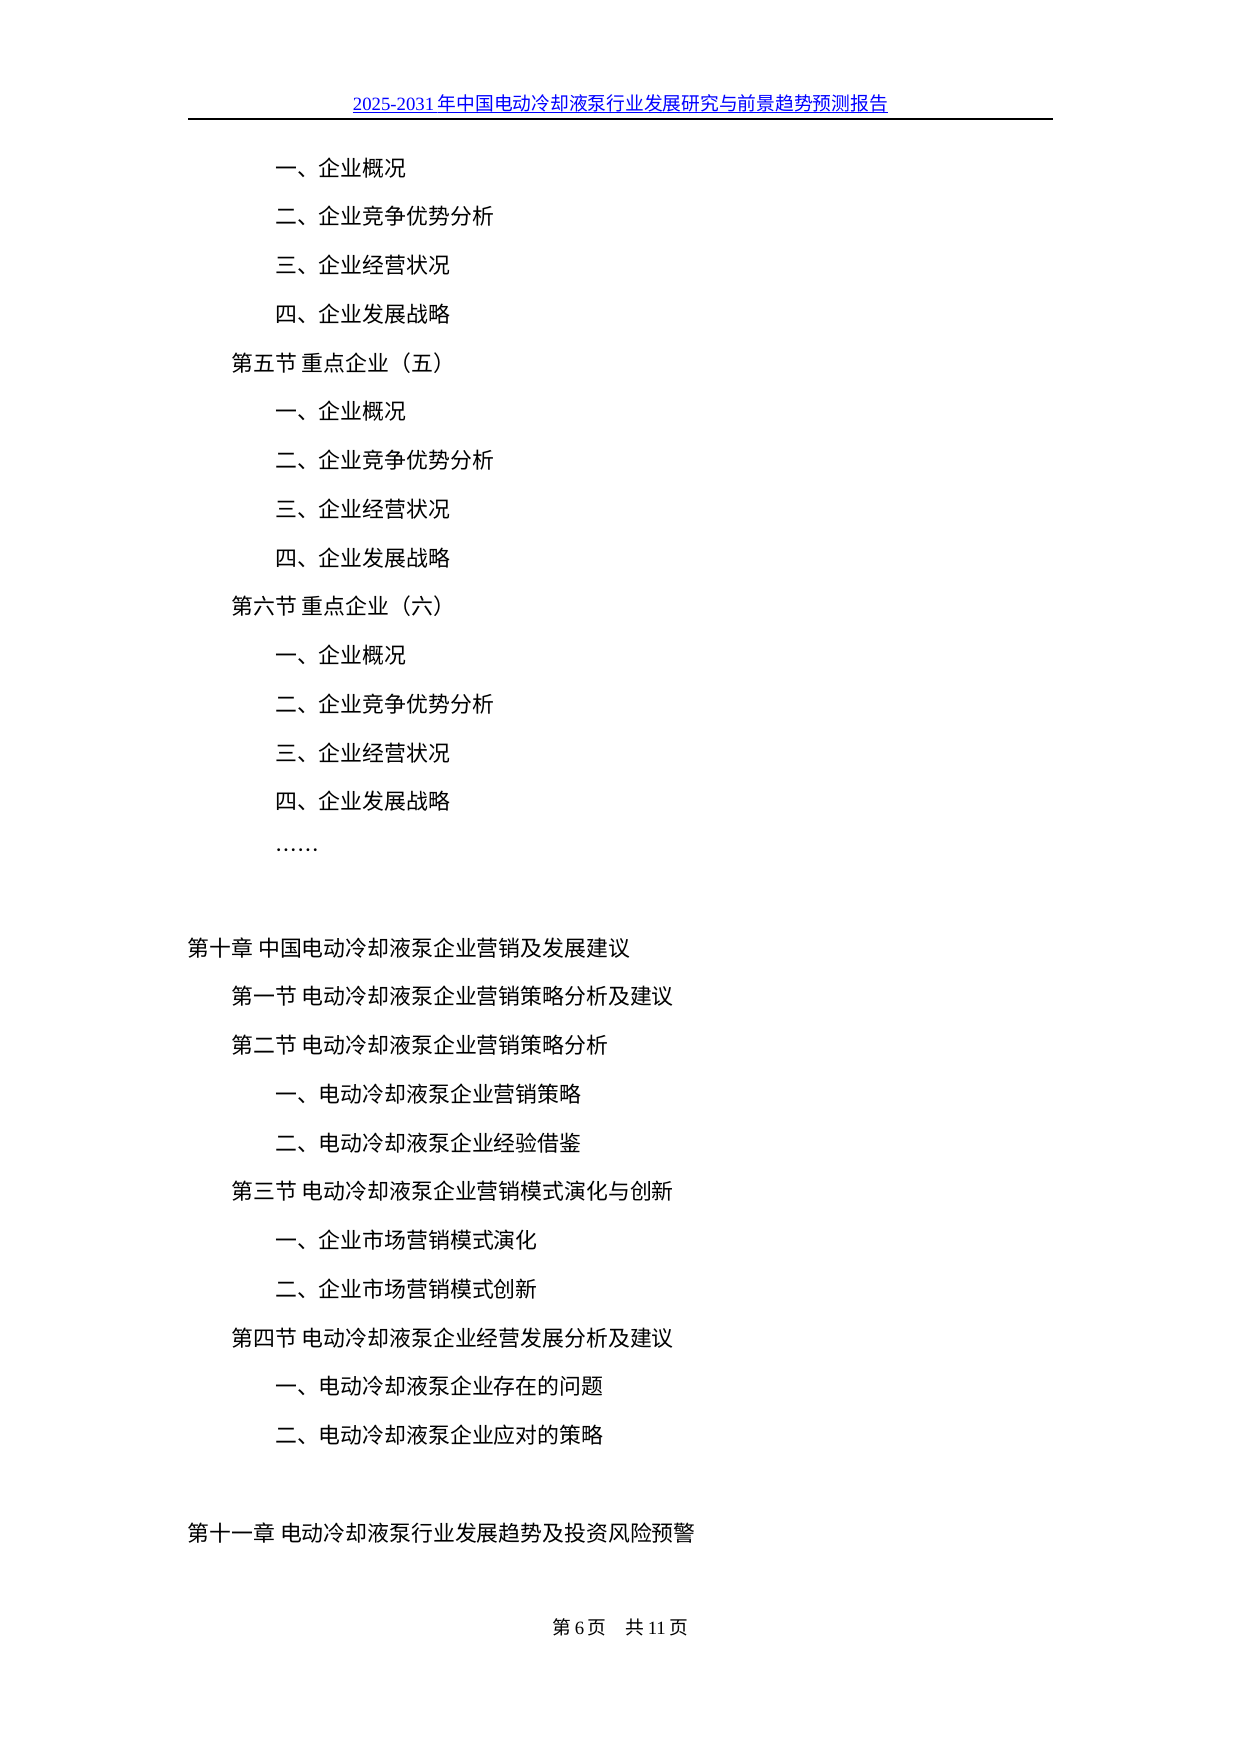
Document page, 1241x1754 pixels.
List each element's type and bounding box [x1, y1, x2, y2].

text [187, 150, 1053, 1548]
